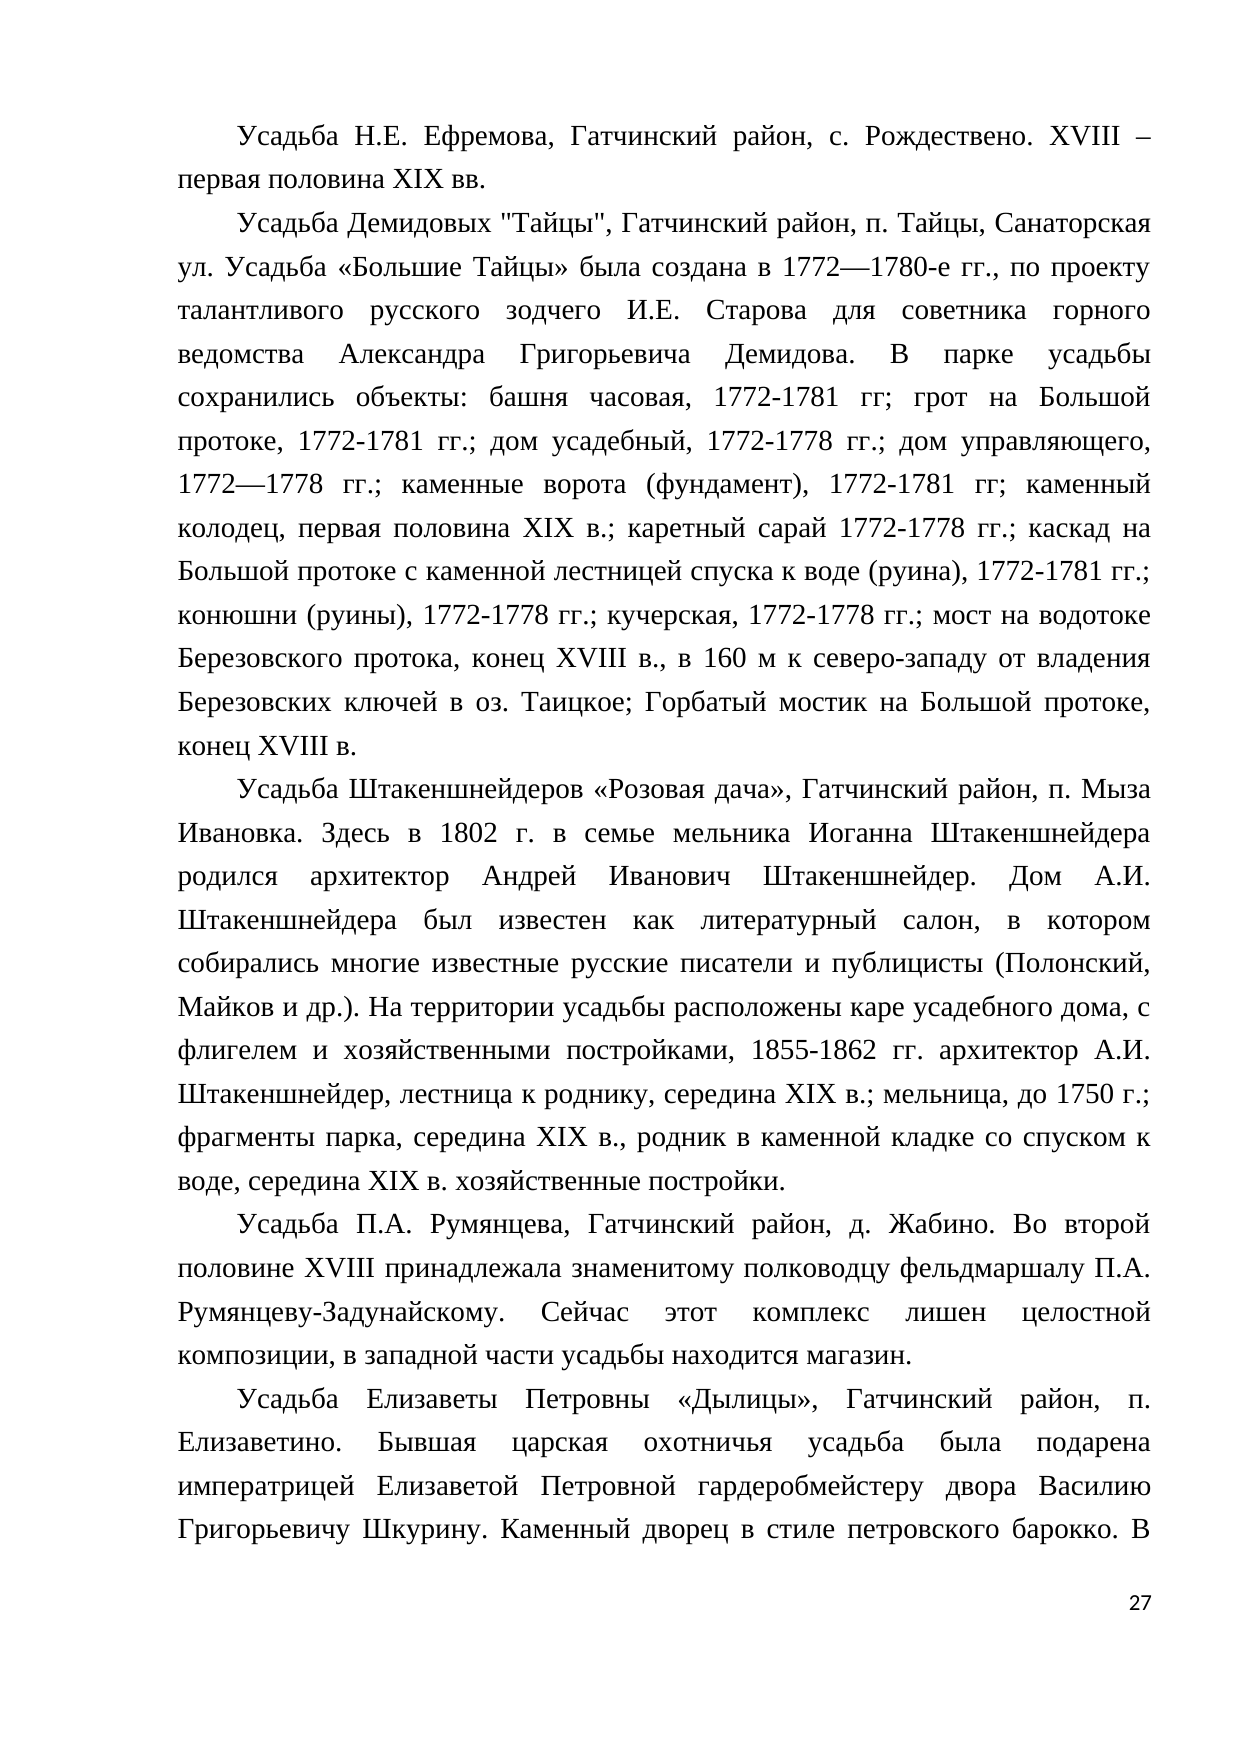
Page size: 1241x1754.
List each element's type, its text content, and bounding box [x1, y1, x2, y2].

text Усадьба Демидовых "Тайцы", Гатчинский район, п. Тайцы, Санаторская ул. Усадьба «Большие Тайцы» была создана в 1772—1780-е гг., по проекту талантливого русского зодчего И.Е. Старова для советника горного ведомства Александра Григорьевича Демидова. В парке усадьбы сохранились объекты: башня часовая, 1772-1781 гг; грот на Большой протоке, 1772-1781 гг.; дом усадебный, 1772-1778 гг.; дом управляющего, 1772—1778 гг.; каменные ворота (фундамент), 1772-1781 гг; каменный колодец, первая половина XIX в.; каретный сарай 1772-1778 гг.; каскад на Большой протоке с каменной лестницей спуска к воде (руина), 1772-1781 гг.; конюшни (руины), 1772-1778 гг.; кучерская, 1772-1778 гг.; мост на водотоке Березовского протока, конец XVIII в., в 160 м к северо-западу от владения Березовских ключей в оз. Таицкое; Горбатый мостик на Большой протоке, конец XVIII в. [177, 205, 1152, 761]
text Усадьба Н.Е. Ефремова, Гатчинский район, с. Рождествено. XVIII – первая половина XIX вв. [177, 118, 1152, 195]
text Усадьба Штакеншнейдеров «Розовая дача», Гатчинский район, п. Мыза Ивановка. Здесь в 1802 г. в семье мельника Иоганна Штакеншнейдера родился архитектор Андрей Иванович Штакеншнейдер. Дом А.И. Штакеншнейдера был известен как литературный салон, в котором собирались многие известные русские писатели и публицисты (Полонский, Майков и др.). На территории усадьбы расположены каре усадебного дома, с флигелем и хозяйственными постройками, 1855-1862 гг. архитектор А.И. Штакеншнейдер, лестница к роднику, середина ХIХ в.; мельница, до 1750 г.; фрагменты парка, середина ХIХ в., родник в каменной кладке со спуском к воде, середина ХIХ в. хозяйственные постройки. [177, 771, 1152, 1197]
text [177, 1381, 1152, 1545]
text Усадьба П.А. Румянцева, Гатчинский район, д. Жабино. Во второй половине ХVIII принадлежала знаменитому полководцу фельдмаршалу П.А. Румянцеву-Задунайскому. Сейчас этот комплекс лишен целостной композиции, в западной части усадьбы находится магазин. [177, 1207, 1152, 1371]
